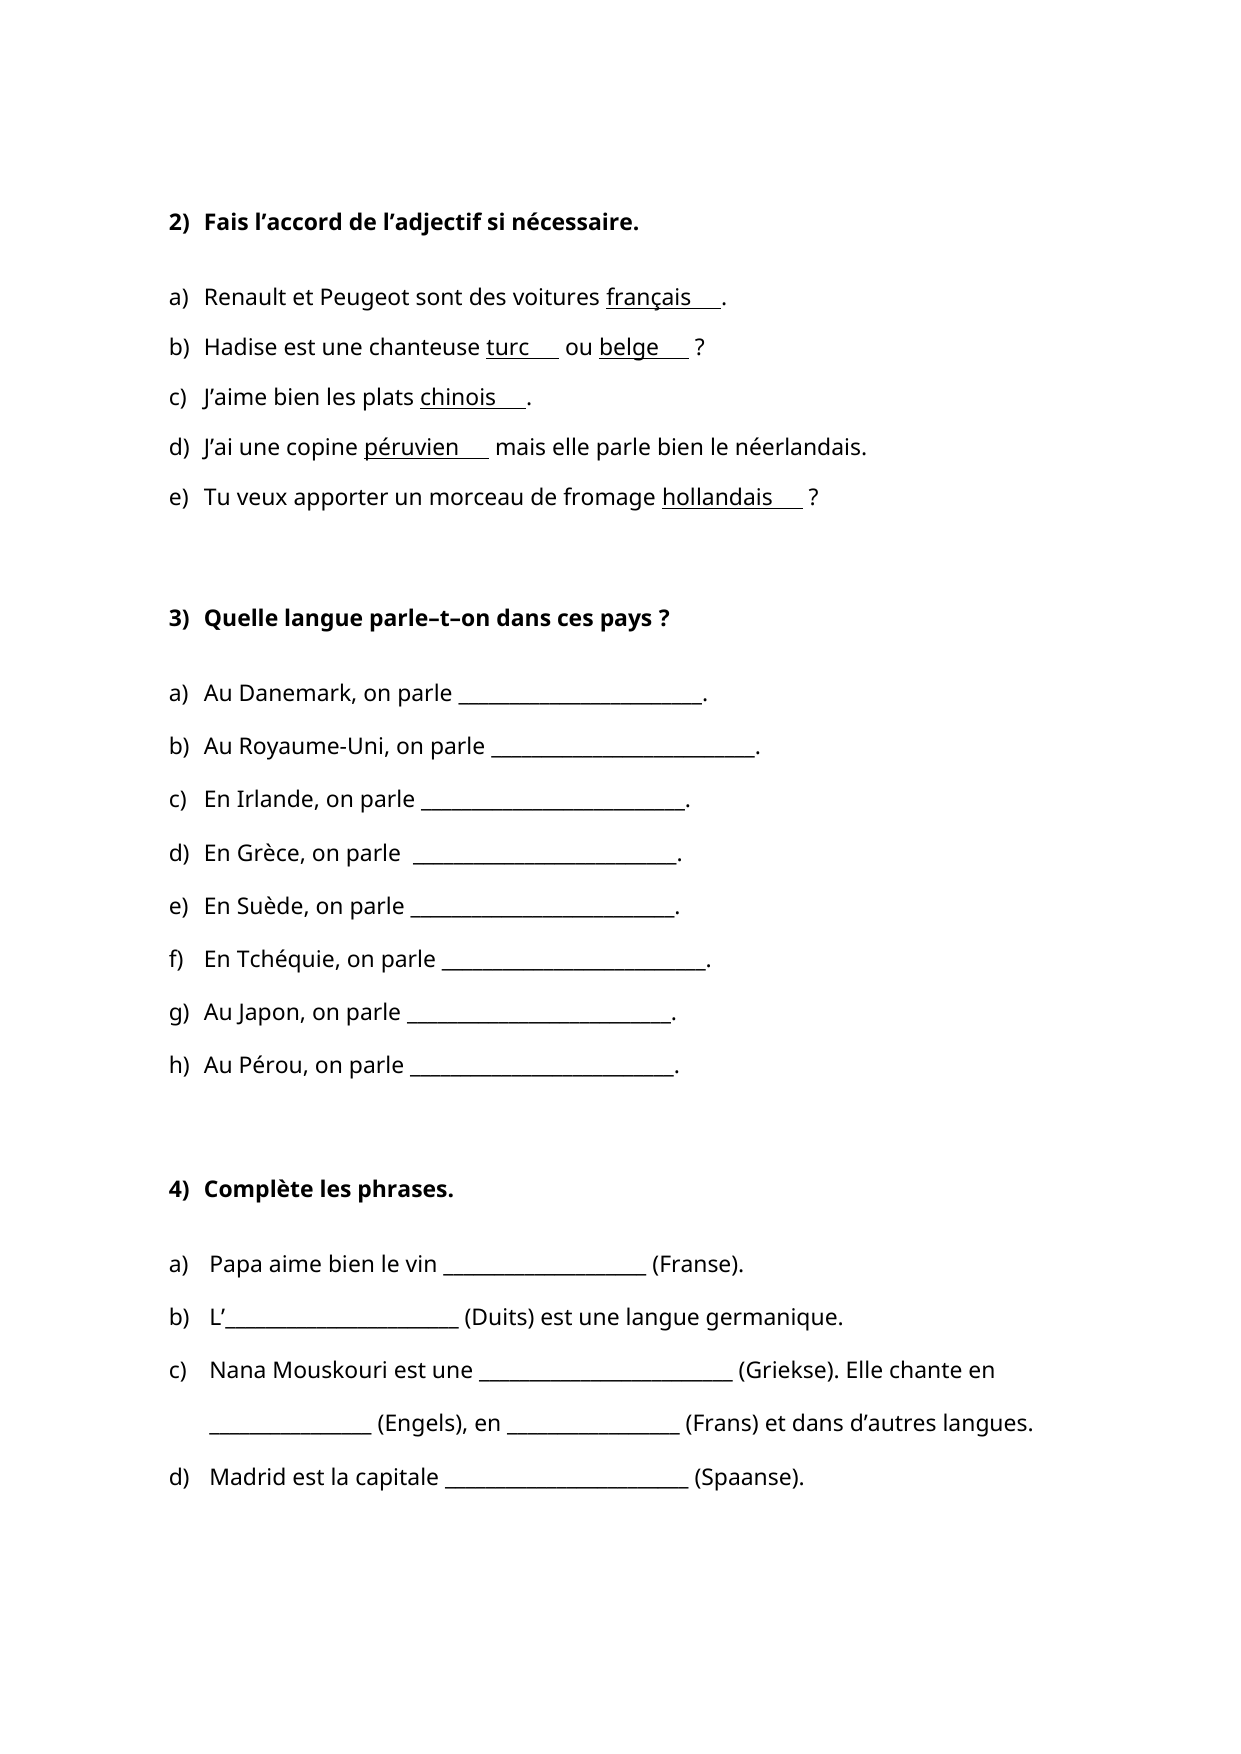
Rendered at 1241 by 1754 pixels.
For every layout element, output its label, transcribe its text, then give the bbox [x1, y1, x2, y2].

list L’_______________________ (Duits) est une langue germanique. [168, 1301, 1087, 1332]
list En Grèce, on parle __________________________. [168, 836, 1087, 868]
list Au Pérou, on parle __________________________. [168, 1049, 1087, 1080]
list J’aime bien les plats chinois . [169, 381, 1087, 412]
list Nana Mouskouri est une _________________________ (Griekse). Elle chante en ________________ (Engels), en _________________ (Frans) et dans d’autres langues. [168, 1354, 1087, 1438]
list En Suède, on parle __________________________. [168, 889, 1087, 921]
list Fais l’accord de l’adjectif si nécessaire. [169, 206, 1087, 237]
list Tu veux apporter un morceau de fromage hollandais ? [169, 481, 1087, 512]
list En Tchéquie, on parle __________________________. [168, 943, 1087, 974]
list Quelle langue parle–t–on dans ces pays ? [168, 602, 1087, 633]
list En Irlande, on parle __________________________. [168, 783, 1087, 814]
list Hadise est une chanteuse turc ou belge ? [169, 331, 1087, 362]
list Papa aime bien le vin ____________________ (Franse). [168, 1248, 1087, 1279]
list Complète les phrases. [168, 1173, 1087, 1204]
list Au Danemark, on parle ________________________. [168, 677, 1087, 708]
list Au Royaume-Uni, on parle __________________________. [168, 730, 1087, 761]
list Madrid est la capitale ________________________ (Spaanse). [168, 1460, 1087, 1492]
list Renault et Peugeot sont des voitures français . [169, 281, 1087, 312]
list Au Japon, on parle __________________________. [168, 996, 1087, 1027]
list J’ai une copine péruvien mais elle parle bien le néerlandais. [169, 431, 1087, 462]
